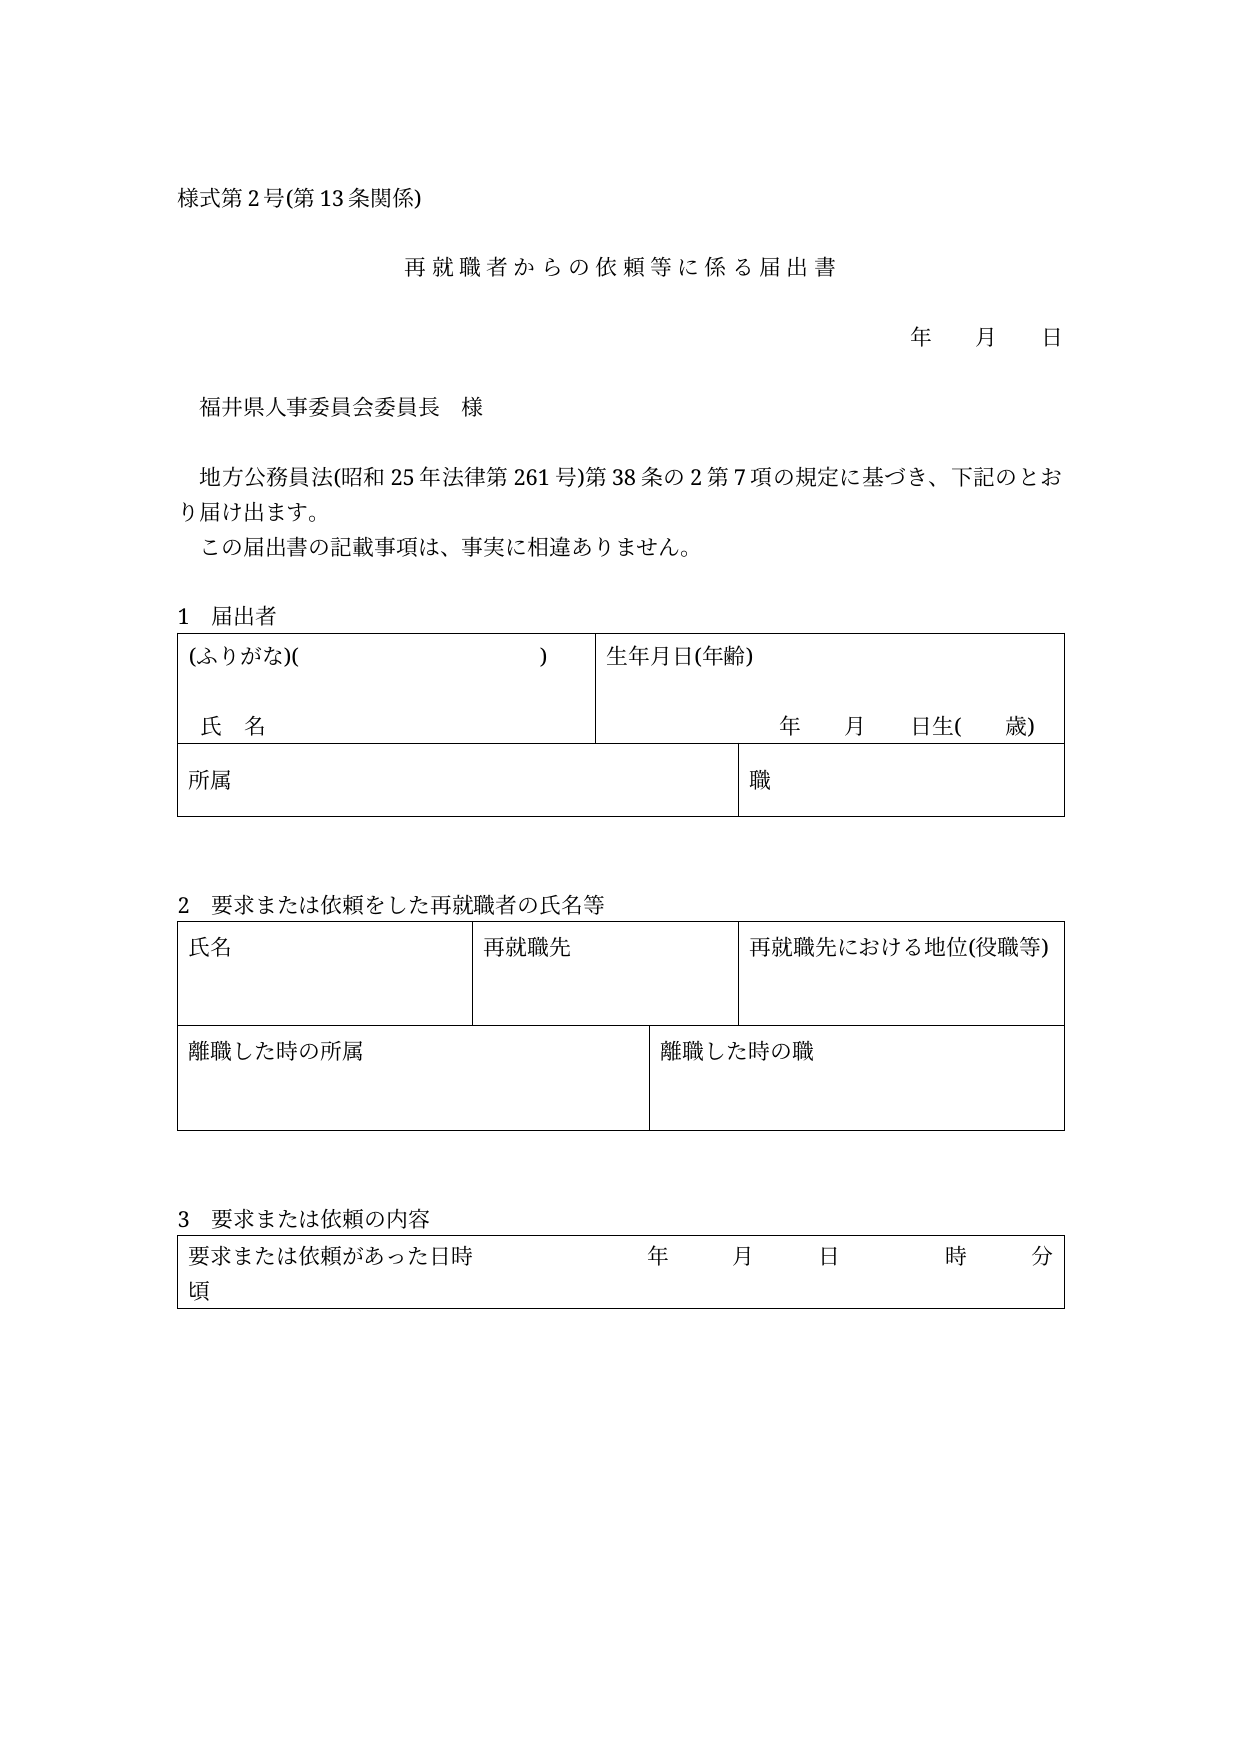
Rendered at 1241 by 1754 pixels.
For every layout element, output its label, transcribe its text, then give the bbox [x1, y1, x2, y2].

text 福井県人事委員会委員長 様 [177, 388, 1063, 423]
table_cell 離職した時の所属 [178, 1026, 649, 1129]
table_cell 職 [739, 744, 1064, 816]
table_header 氏名 [178, 922, 472, 1025]
text 再就職者からの依頼等に係る届出書 [177, 249, 1063, 284]
table_header 再就職先 [473, 922, 738, 1025]
text 3 要求または依頼の内容 [177, 1200, 1063, 1235]
text 地方公務員法(昭和25年法律第261号)第38条の2第7項の規定に基づき、下記のとおり届け出ます。 [177, 458, 1063, 528]
table_header (ふりがな)( ) 氏名 [178, 634, 595, 743]
table_cell 所属 [178, 744, 738, 816]
table_cell 離職した時の職 [650, 1026, 1064, 1129]
table_header 再就職先における地位(役職等) [739, 922, 1064, 1025]
text 1 届出者 [177, 598, 1063, 633]
text 2 要求または依頼をした再就職者の氏名等 [177, 886, 1063, 921]
text この届出書の記載事項は、事実に相違ありません。 [177, 528, 1063, 563]
text 様式第2号(第13条関係) [177, 179, 1063, 214]
table_header 生年月日(年齢) 年 月 日生( 歳) [596, 634, 1064, 743]
table_header 要求または依頼があった日時 年 月 日 時 分頃 [178, 1236, 1064, 1308]
text 年 月 日 [177, 319, 1063, 353]
